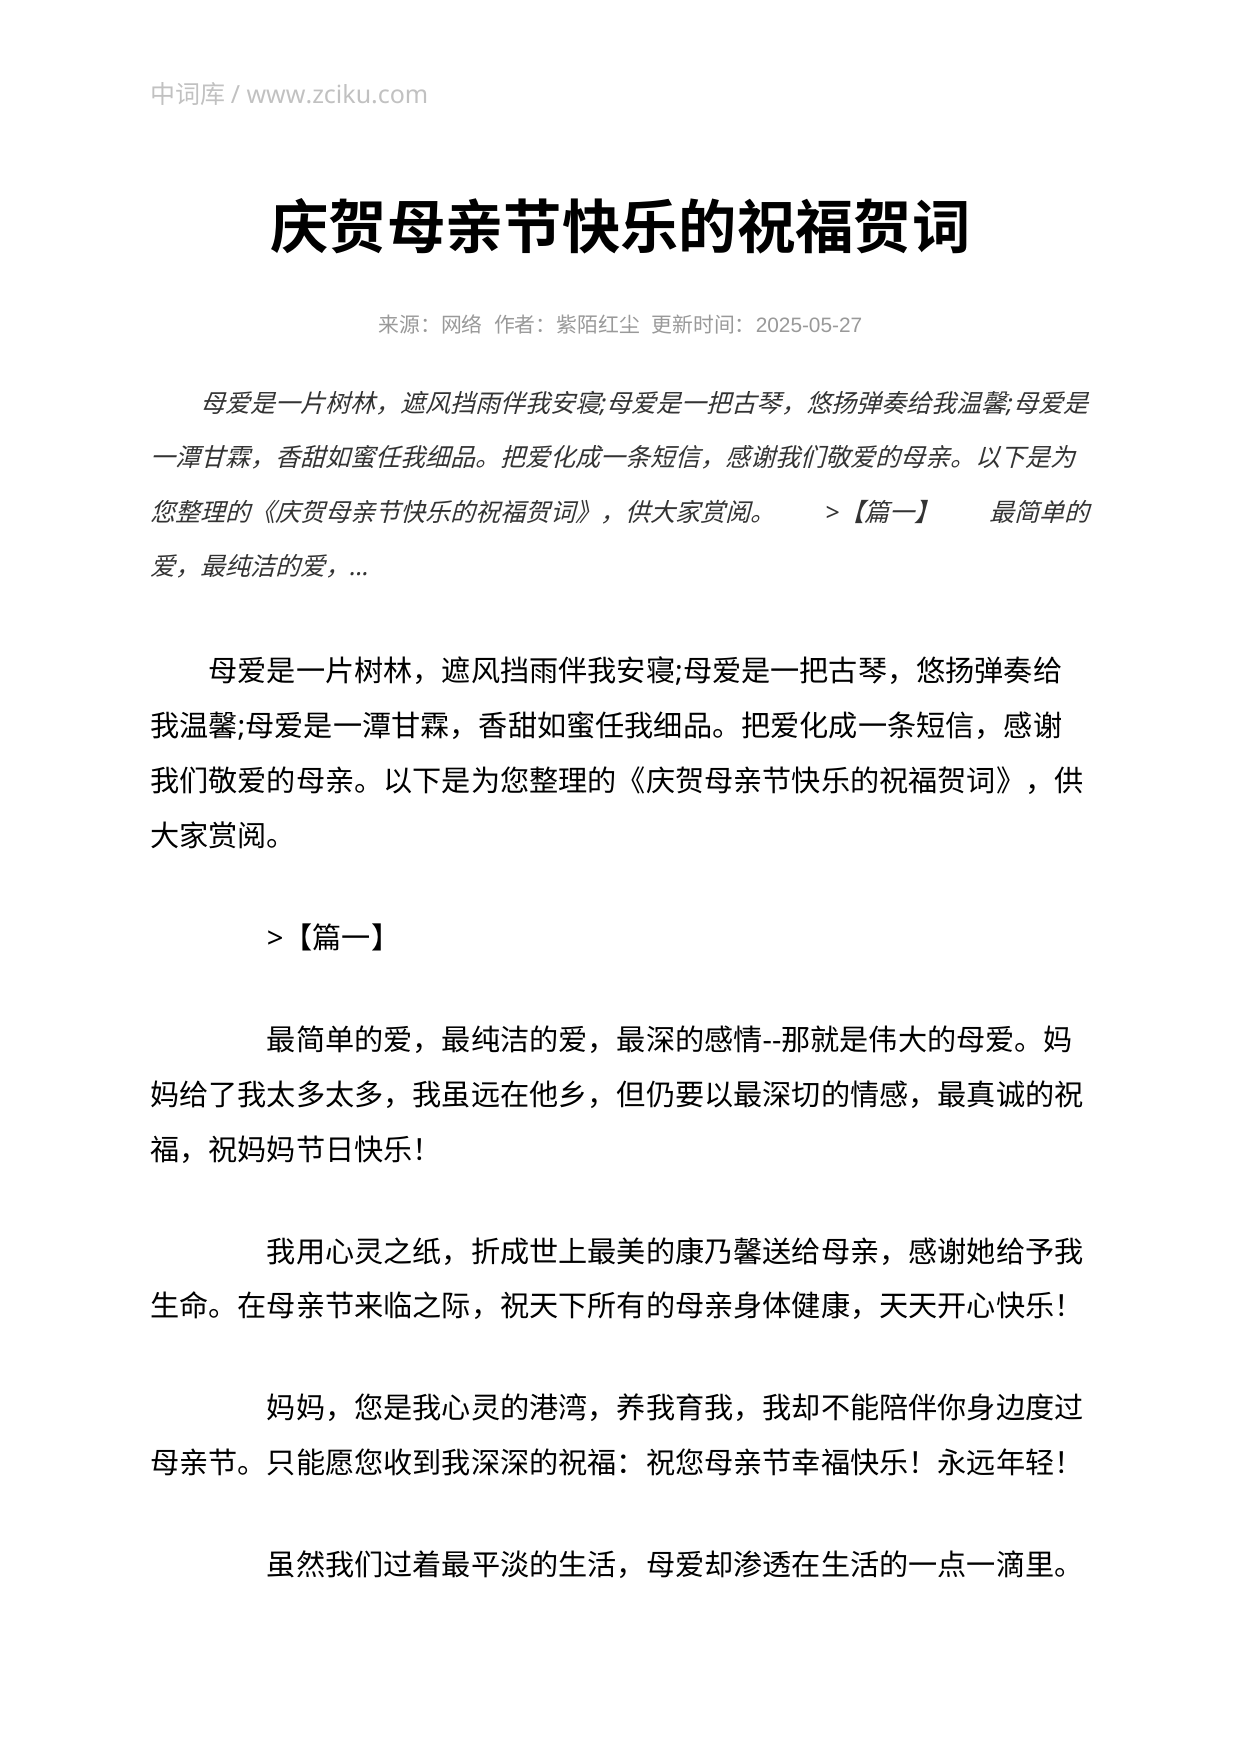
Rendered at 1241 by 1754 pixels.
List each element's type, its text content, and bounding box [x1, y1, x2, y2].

text 妈妈，您是我心灵的港湾，养我育我，我却不能陪伴你身边度过母亲节。只能愿您收到我深深的祝福：祝您母亲节幸福快乐！永远年轻！ [150, 1385, 1090, 1482]
text 母爱是一片树林，遮风挡雨伴我安寝;母爱是一把古琴，悠扬弹奏给我温馨;母爱是一潭甘霖，香甜如蜜任我细品。把爱化成一条短信，感谢我们敬爱的母亲。以下是为您整理的《庆贺母亲节快乐的祝福贺词》，供大家赏阅。 [150, 648, 1090, 855]
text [150, 1541, 1090, 1584]
text 来源：网络 作者：紫陌红尘 更新时间：2025-05-27 [150, 313, 1090, 337]
text 最简单的爱，最纯洁的爱，最深的感情--那就是伟大的母爱。妈妈给了我太多太多，我虽远在他乡，但仍要以最深切的情感，最真诚的祝福，祝妈妈节日快乐！ [150, 1016, 1090, 1169]
text 母爱是一片树林，遮风挡雨伴我安寝;母爱是一把古琴，悠扬弹奏给我温馨;母爱是一潭甘霖，香甜如蜜任我细品。把爱化成一条短信，感谢我们敬爱的母亲。以下是为您整理的《庆贺母亲节快乐的祝福贺词》，供大家赏阅。 >【篇一】 最简单的爱，最纯洁的爱，... [150, 383, 1090, 583]
text 我用心灵之纸，折成世上最美的康乃馨送给母亲，感谢她给予我生命。在母亲节来临之际，祝天下所有的母亲身体健康，天天开心快乐！ [150, 1228, 1090, 1325]
subtitle 庆贺母亲节快乐的祝福贺词 [150, 181, 1090, 266]
text >【篇一】 [150, 914, 1090, 957]
